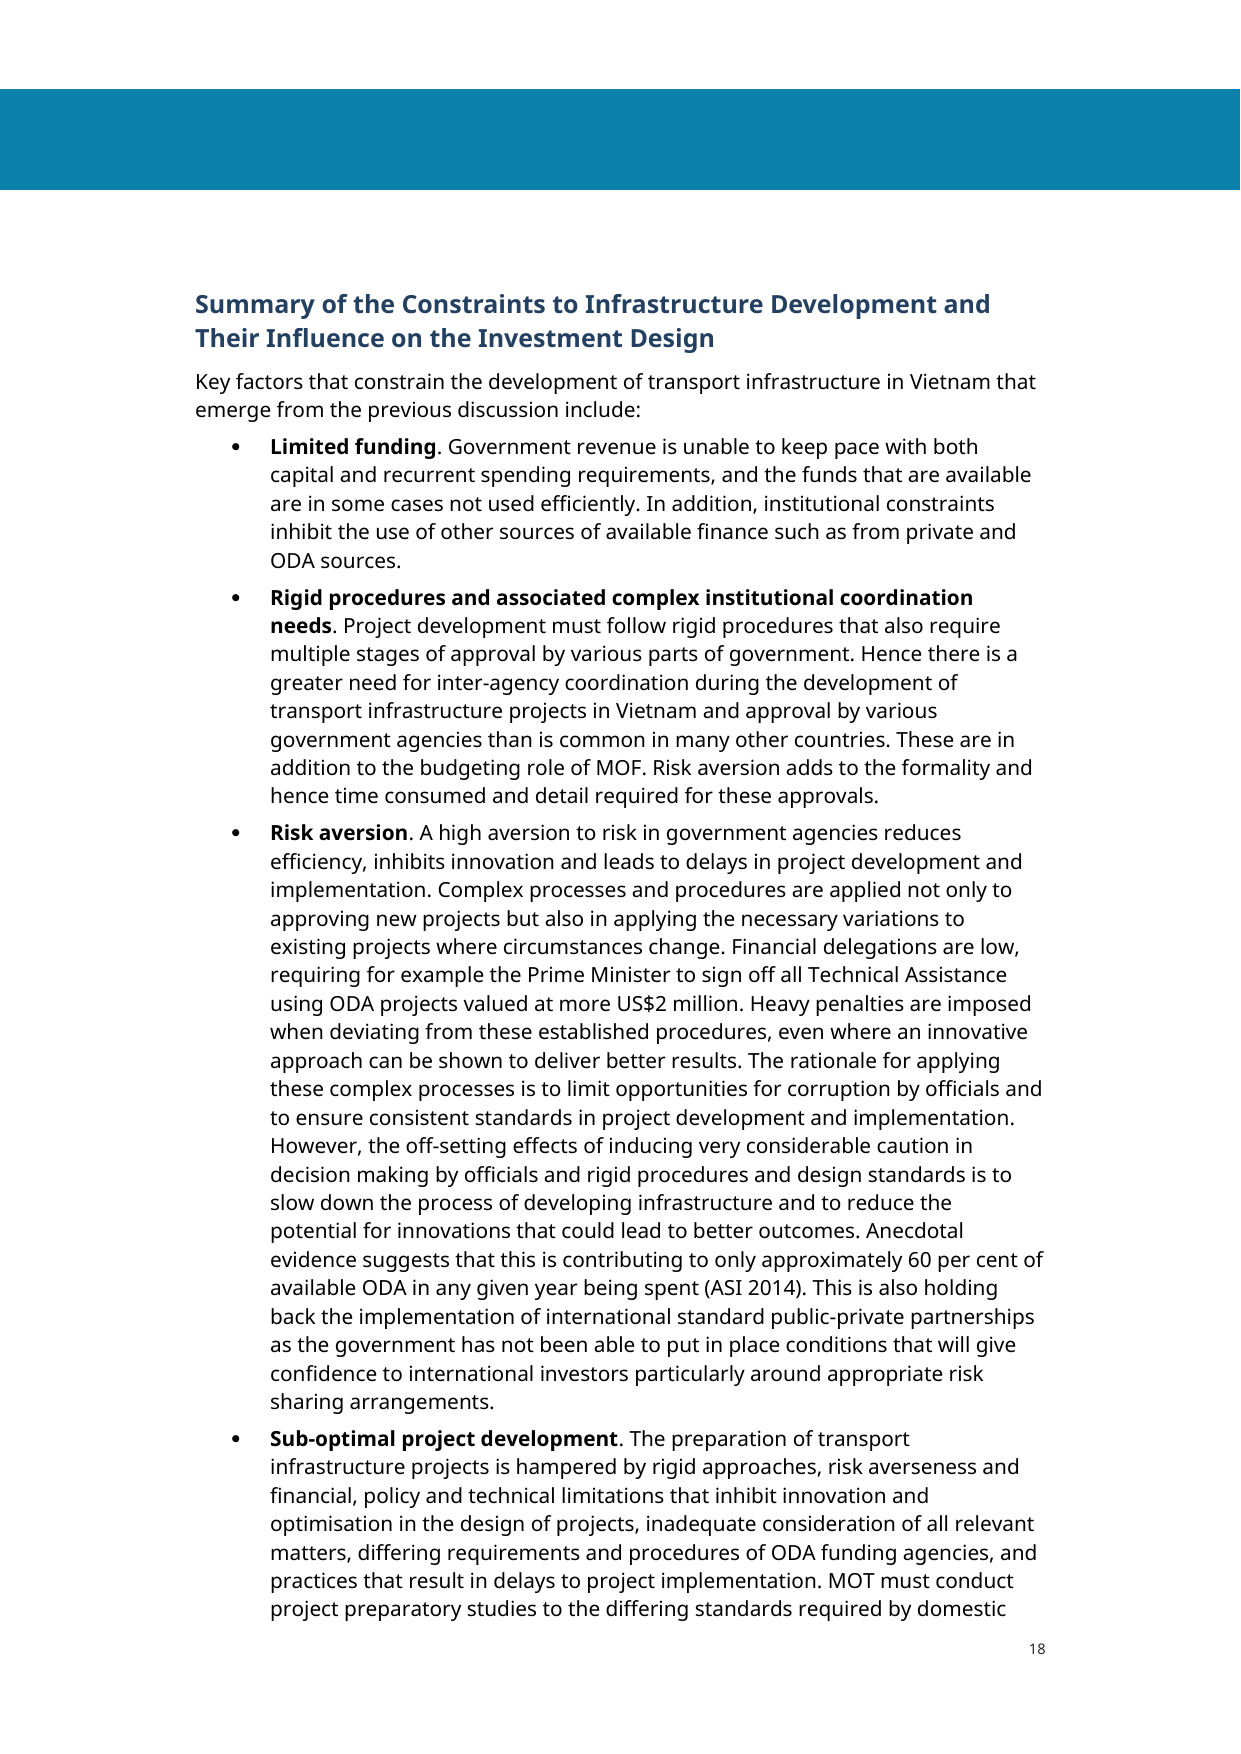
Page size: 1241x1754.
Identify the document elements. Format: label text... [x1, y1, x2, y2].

text Key factors that constrain the development of transport infrastructure in Vietnam that emerge from the previous discussion include: [195, 367, 1045, 424]
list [232, 1424, 1045, 1623]
list Limited funding. Government revenue is unable to keep pace with both capital and recurrent spending requirements, and the funds that are available are in some cases not used efficiently. In addition, institutional constraints inhibit the use of other sources of available finance such as from private and ODA sources. [232, 432, 1045, 574]
list Rigid procedures and associated complex institutional coordination needs. Project development must follow rigid procedures that also require multiple stages of approval by various parts of government. Hence there is a greater need for inter-agency coordination during the development of transport infrastructure projects in Vietnam and approval by various government agencies than is common in many other countries. These are in addition to the budgeting role of MOF. Risk aversion adds to the formality and hence time consumed and detail required for these approvals. [232, 583, 1045, 810]
list Risk aversion. A high aversion to risk in government agencies reduces efficiency, inhibits innovation and leads to delays in project development and implementation. Complex processes and procedures are applied not only to approving new projects but also in applying the necessary variations to existing projects where circumstances change. Financial delegations are low, requiring for example the Prime Minister to sign off all Technical Assistance using ODA projects valued at more US$2 million. Heavy penalties are imposed when deviating from these established procedures, even where an innovative approach can be shown to deliver better results. The rationale for applying these complex processes is to limit opportunities for corruption by officials and to ensure consistent standards in project development and implementation. However, the off-setting effects of inducing very considerable caution in decision making by officials and rigid procedures and design standards is to slow down the process of developing infrastructure and to reduce the potential for innovations that could lead to better outcomes. Anecdotal evidence suggests that this is contributing to only approximately 60 per cent of available ODA in any given year being spent (ASI 2014). This is also holding back the implementation of international standard public-private partnerships as the government has not been able to put in place conditions that will give confidence to international investors particularly around appropriate risk sharing arrangements. [232, 818, 1045, 1416]
subtitle Summary of the Constraints to Infrastructure Development and Their Influence on the Investment Design [195, 286, 1045, 354]
